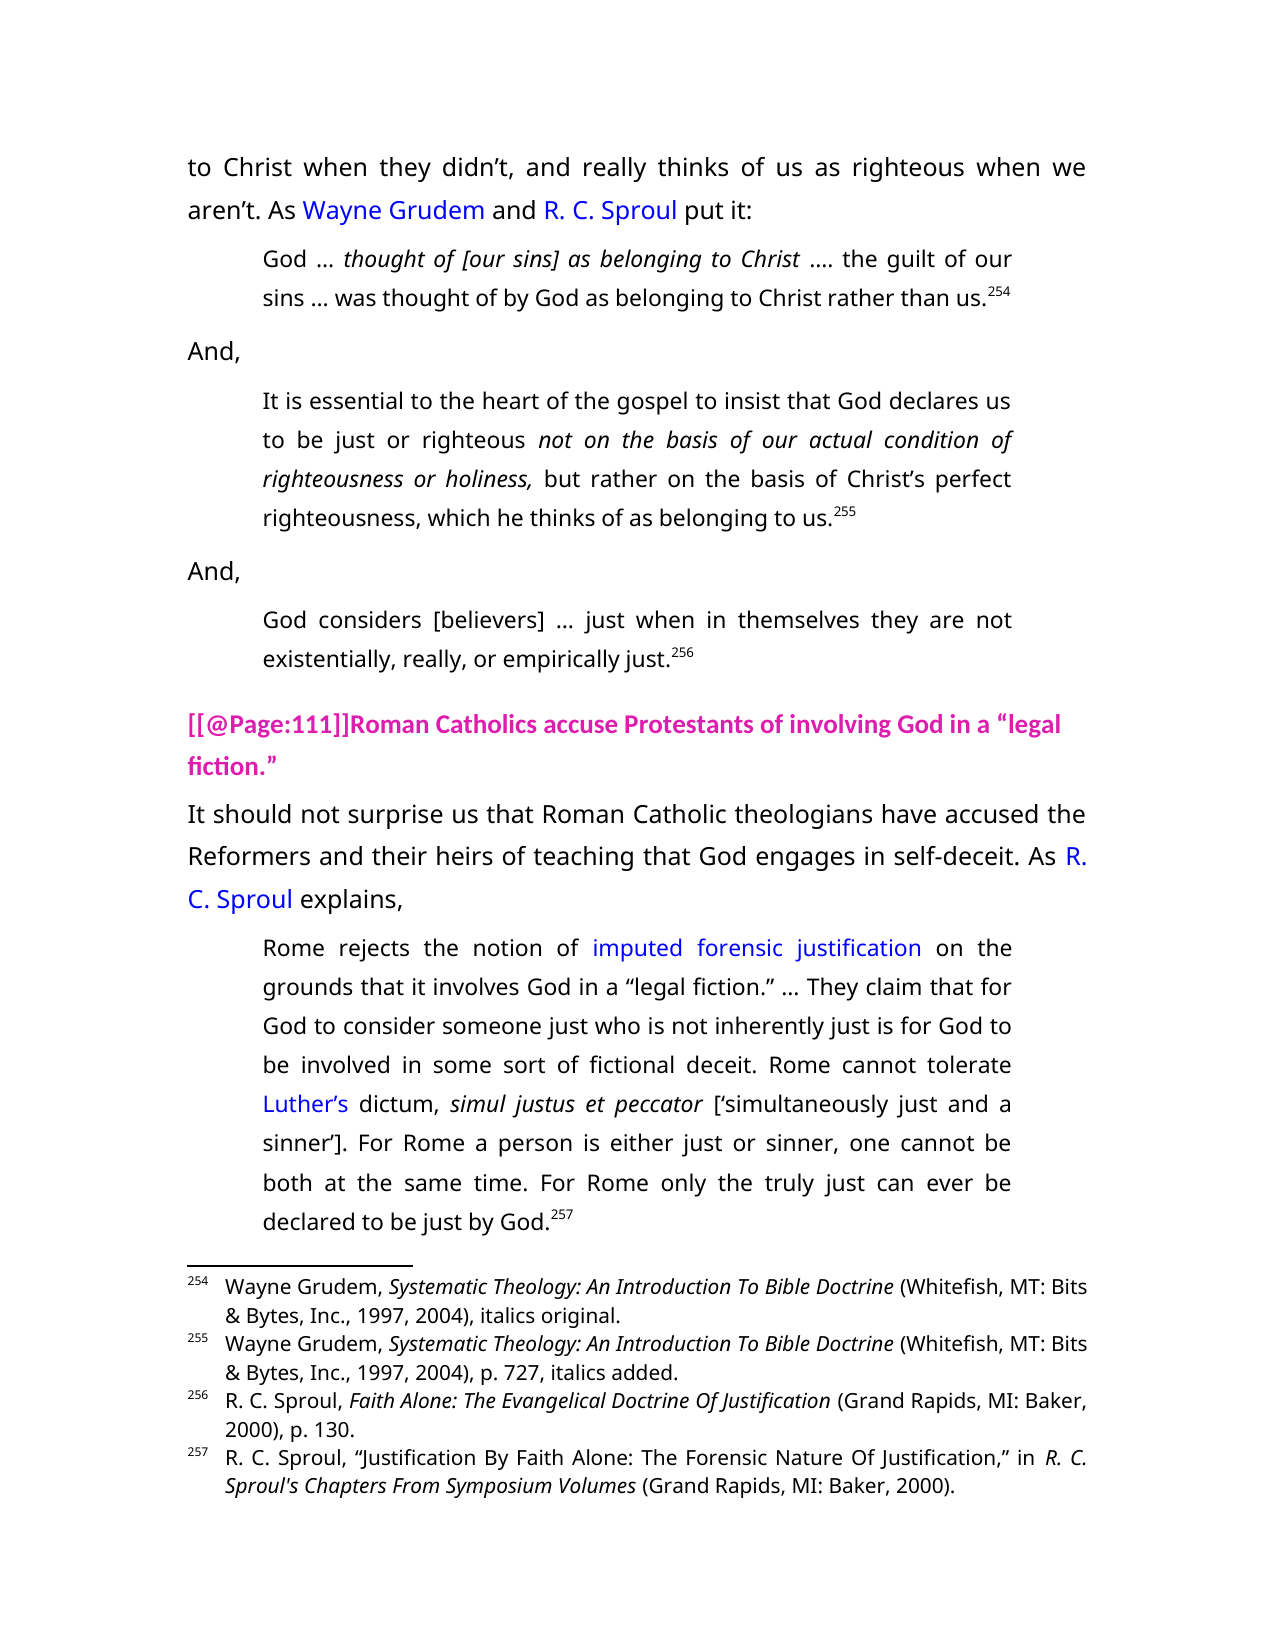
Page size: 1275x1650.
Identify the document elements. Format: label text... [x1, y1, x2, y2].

text And, [187, 553, 1087, 588]
text It should not surprise us that Roman Catholic theologians have accused the Reformers and their heirs of teaching that God engages in self-deceit. As R. C. Sproul explains, [187, 796, 1087, 915]
text Rome rejects the notion of imputed forensic justification on the grounds that it involves God in a “legal fiction.” … They claim that for God to consider someone just who is not inherently just is for God to be involved in some sort of fictional deceit. Rome cannot tolerate Luther’s dictum, simul justus et peccator [‘simultaneously just and a sinner’]. For Rome a person is either just or sinner, one cannot be both at the same time. For Rome only the truly just can ever be declared to be just by God. [262, 932, 1012, 1237]
text And, [187, 334, 1087, 368]
subtitle [[@Page:111]]Roman Catholics accuse Protestants of involving God in a “legal fiction.” [187, 707, 1087, 782]
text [187, 150, 1087, 227]
text It is essential to the heart of the gospel to insist that God declares us to be just or righteous not on the basis of our actual condition of righteousness or holiness, but rather on the basis of Christ’s perfect righteousness, which he thinks of as belonging to us. [262, 385, 1012, 533]
text God … thought of [our sins] as belonging to Christ …. the guilt of our sins … was thought of by God as belonging to Christ rather than us. [262, 243, 1012, 314]
text God considers [believers] … just when in themselves they are not existentially, really, or empirically just. [262, 604, 1012, 675]
